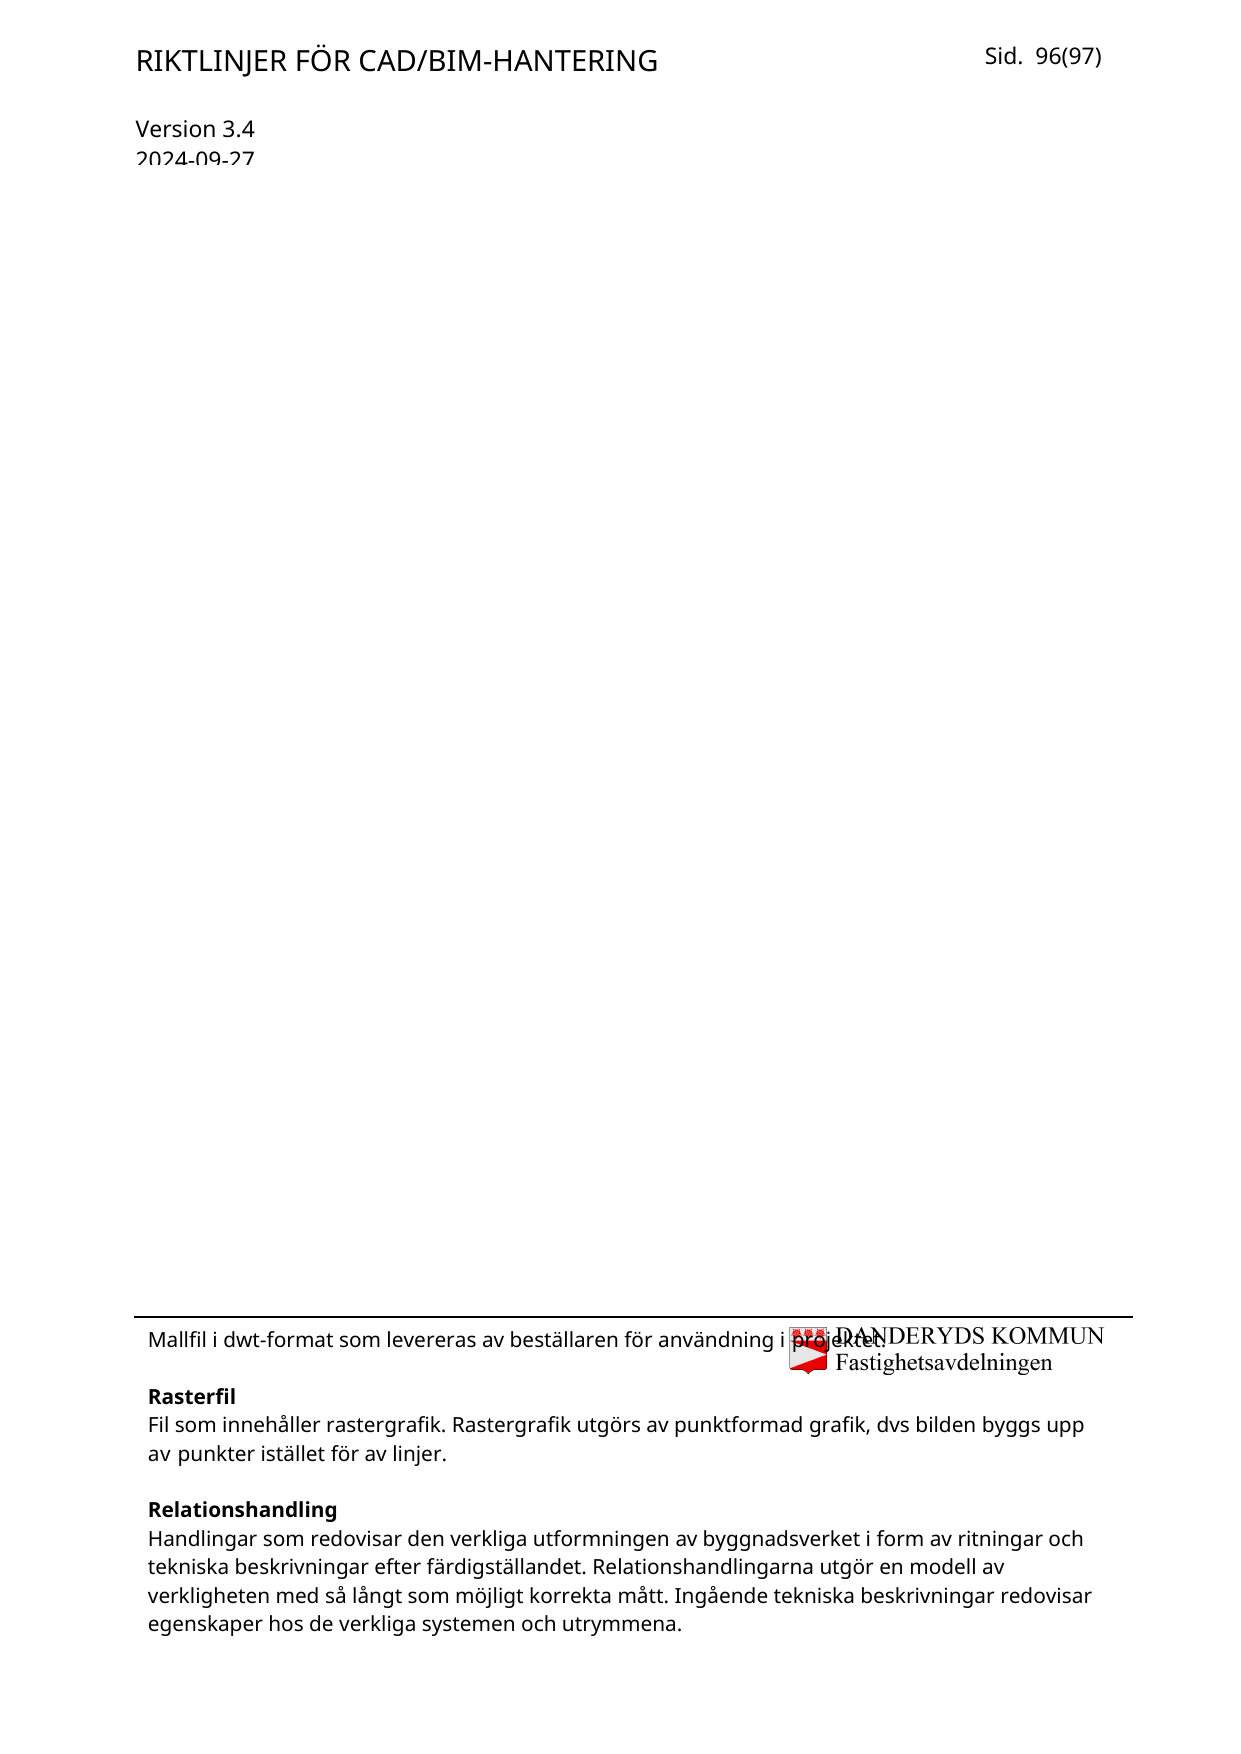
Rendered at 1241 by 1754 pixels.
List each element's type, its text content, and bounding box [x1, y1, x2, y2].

text Rasterfil [148, 1382, 1105, 1410]
text Mallfil i dwt-format som levereras av beställaren för användning i projektet. [148, 1325, 1105, 1353]
text Relationshandling [148, 1496, 1105, 1524]
picture [788, 1353, 1105, 1375]
text Fil som innehåller rastergrafik. Rastergrafik utgörs av punktformad grafik, dvs bilden byggs upp av punkter istället för av linjer. [148, 1410, 1105, 1467]
text Handlingar som redovisar den verkliga utformningen av byggnadsverket i form av ritningar och tekniska beskrivningar efter färdigställandet. Relationshandlingarna utgör en modell av verkligheten med så långt som möjligt korrekta mått. Ingående tekniska beskrivningar redovisar egenskaper hos de verkliga systemen och utrymmena. [148, 1524, 1105, 1638]
